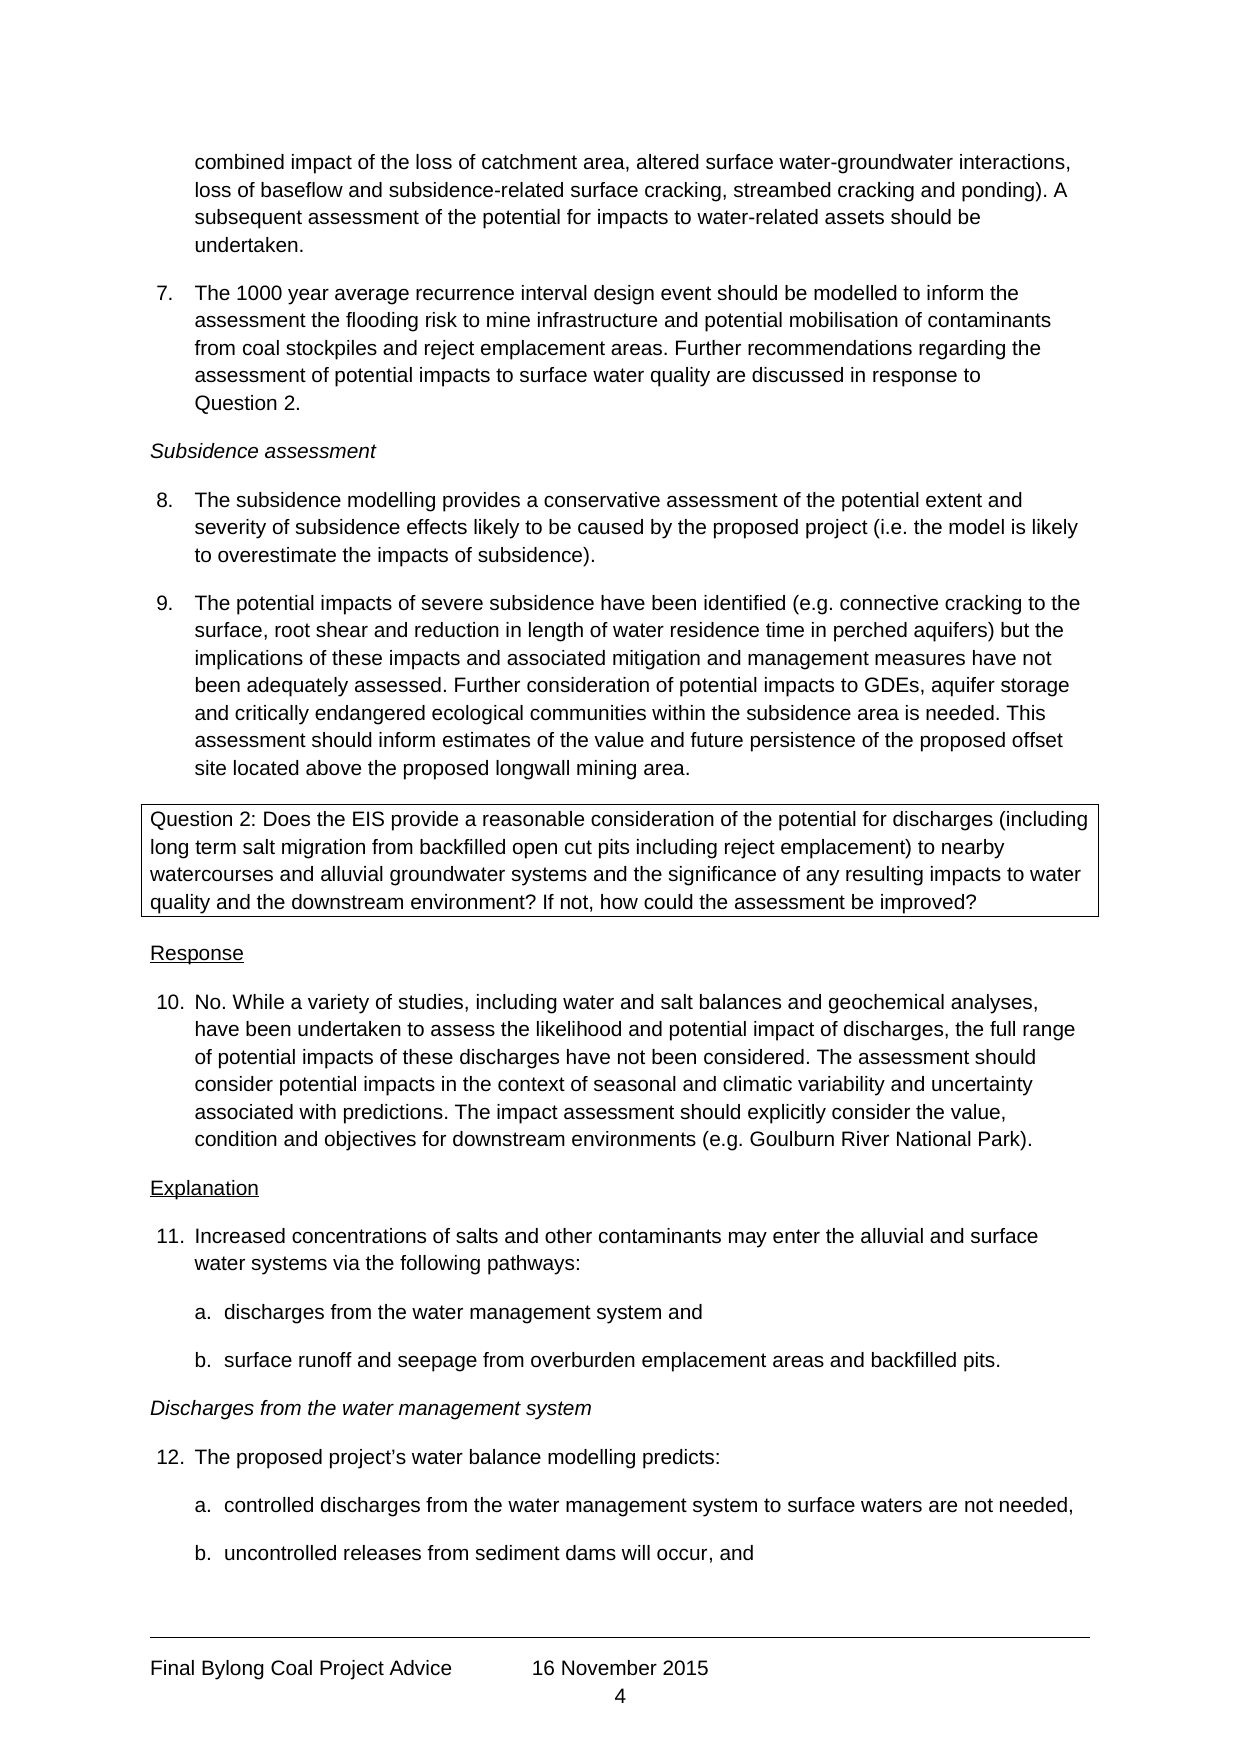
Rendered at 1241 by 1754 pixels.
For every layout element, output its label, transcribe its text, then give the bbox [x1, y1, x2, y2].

list The potential impacts of severe subsidence have been identified (e.g. connective cracking to the surface, root shear and reduction in length of water residence time in perched aquifers) but the implications of these impacts and associated mitigation and management measures have not been adequately assessed. Further consideration of potential impacts to GDEs, aquifer storage and critically endangered ecological communities within the subsidence area is needed. This assessment should inform estimates of the value and future persistence of the proposed offset site located above the proposed longwall mining area. [156, 591, 1090, 780]
list No. While a variety of studies, including water and salt balances and geochemical analyses, have been undertaken to assess the likelihood and potential impact of discharges, the full range of potential impacts of these discharges have not been considered. The assessment should consider potential impacts in the context of seasonal and climatic variability and uncertainty associated with predictions. The impact assessment should explicitly consider the value, condition and objectives for downstream environments (e.g. Goulburn River National Park). [156, 989, 1090, 1151]
list The 1000 year average recurrence interval design event should be modelled to inform the assessment the flooding risk to mine infrastructure and potential mobilisation of contaminants from coal stockpiles and reject emplacement areas. Further recommendations regarding the assessment of potential impacts to surface water quality are discussed in response to Question 2. [156, 281, 1090, 415]
subtitle Explanation [150, 1175, 1090, 1199]
text Question 2: Does the EIS provide a reasonable consideration of the potential for discharges (including long term salt migration from backfilled open cut pits including reject emplacement) to nearby watercourses and alluvial groundwater systems and the significance of any resulting impacts to water quality and the downstream environment? If not, how could the assessment be improved? [142, 805, 1098, 916]
list Increased concentrations of salts and other contaminants may enter the alluvial and surface water systems via the following pathways: [156, 1224, 1090, 1275]
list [156, 150, 1090, 256]
subtitle Response [150, 941, 1090, 965]
subtitle Discharges from the water management system [150, 1396, 1090, 1420]
list controlled discharges from the water management system to surface waters are not needed, [194, 1493, 1090, 1517]
list The proposed project’s water balance modelling predicts: [156, 1444, 1090, 1468]
list uncontrolled releases from sediment dams will occur, and [194, 1541, 1090, 1565]
list discharges from the water management system and [194, 1299, 1090, 1323]
list surface runoff and seepage from overburden emplacement areas and backfilled pits. [194, 1348, 1090, 1372]
list The subsidence modelling provides a conservative assessment of the potential extent and severity of subsidence effects likely to be caused by the proposed project (i.e. the model is likely to overestimate the impacts of subsidence). [156, 487, 1090, 566]
list Subsidence assessment [150, 439, 1090, 463]
